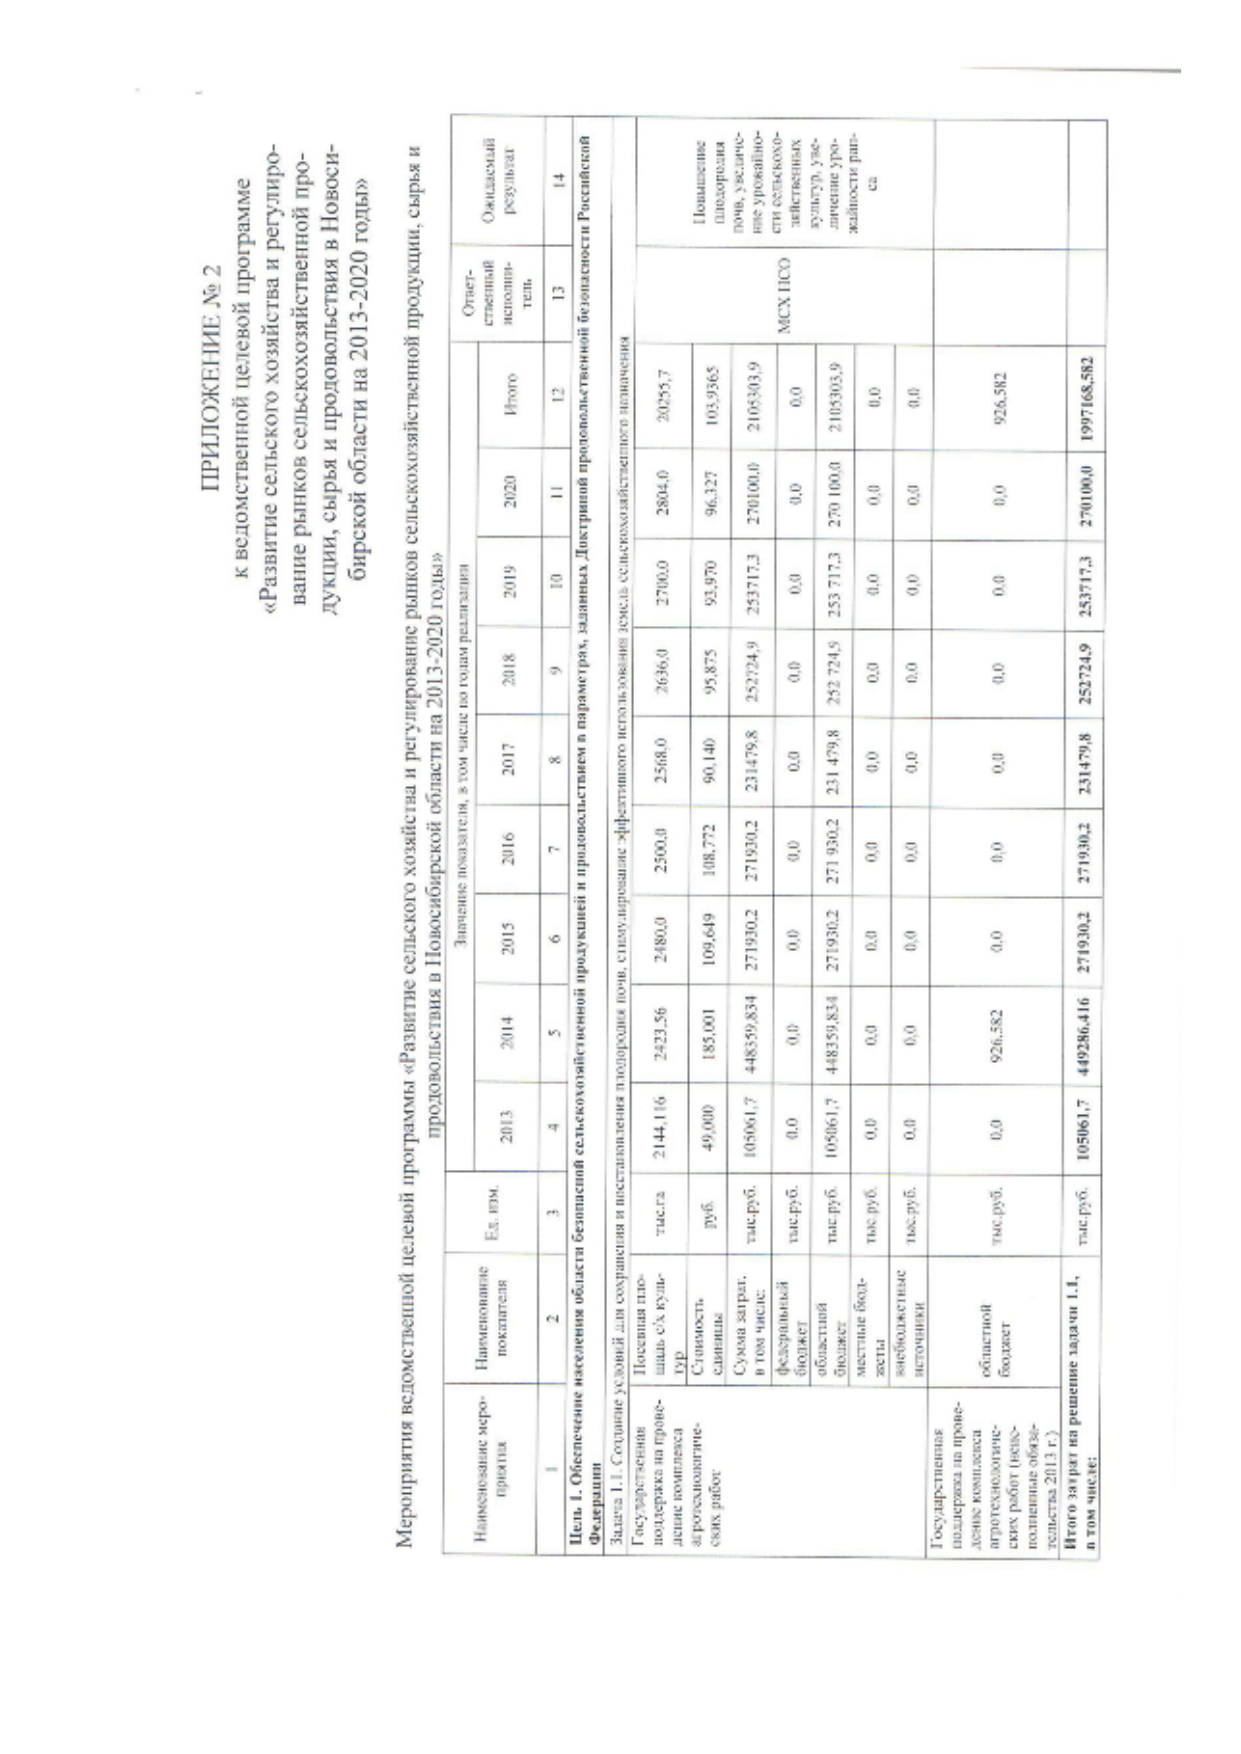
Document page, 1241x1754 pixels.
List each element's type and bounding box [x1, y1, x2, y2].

picture [88, 59, 1182, 1601]
